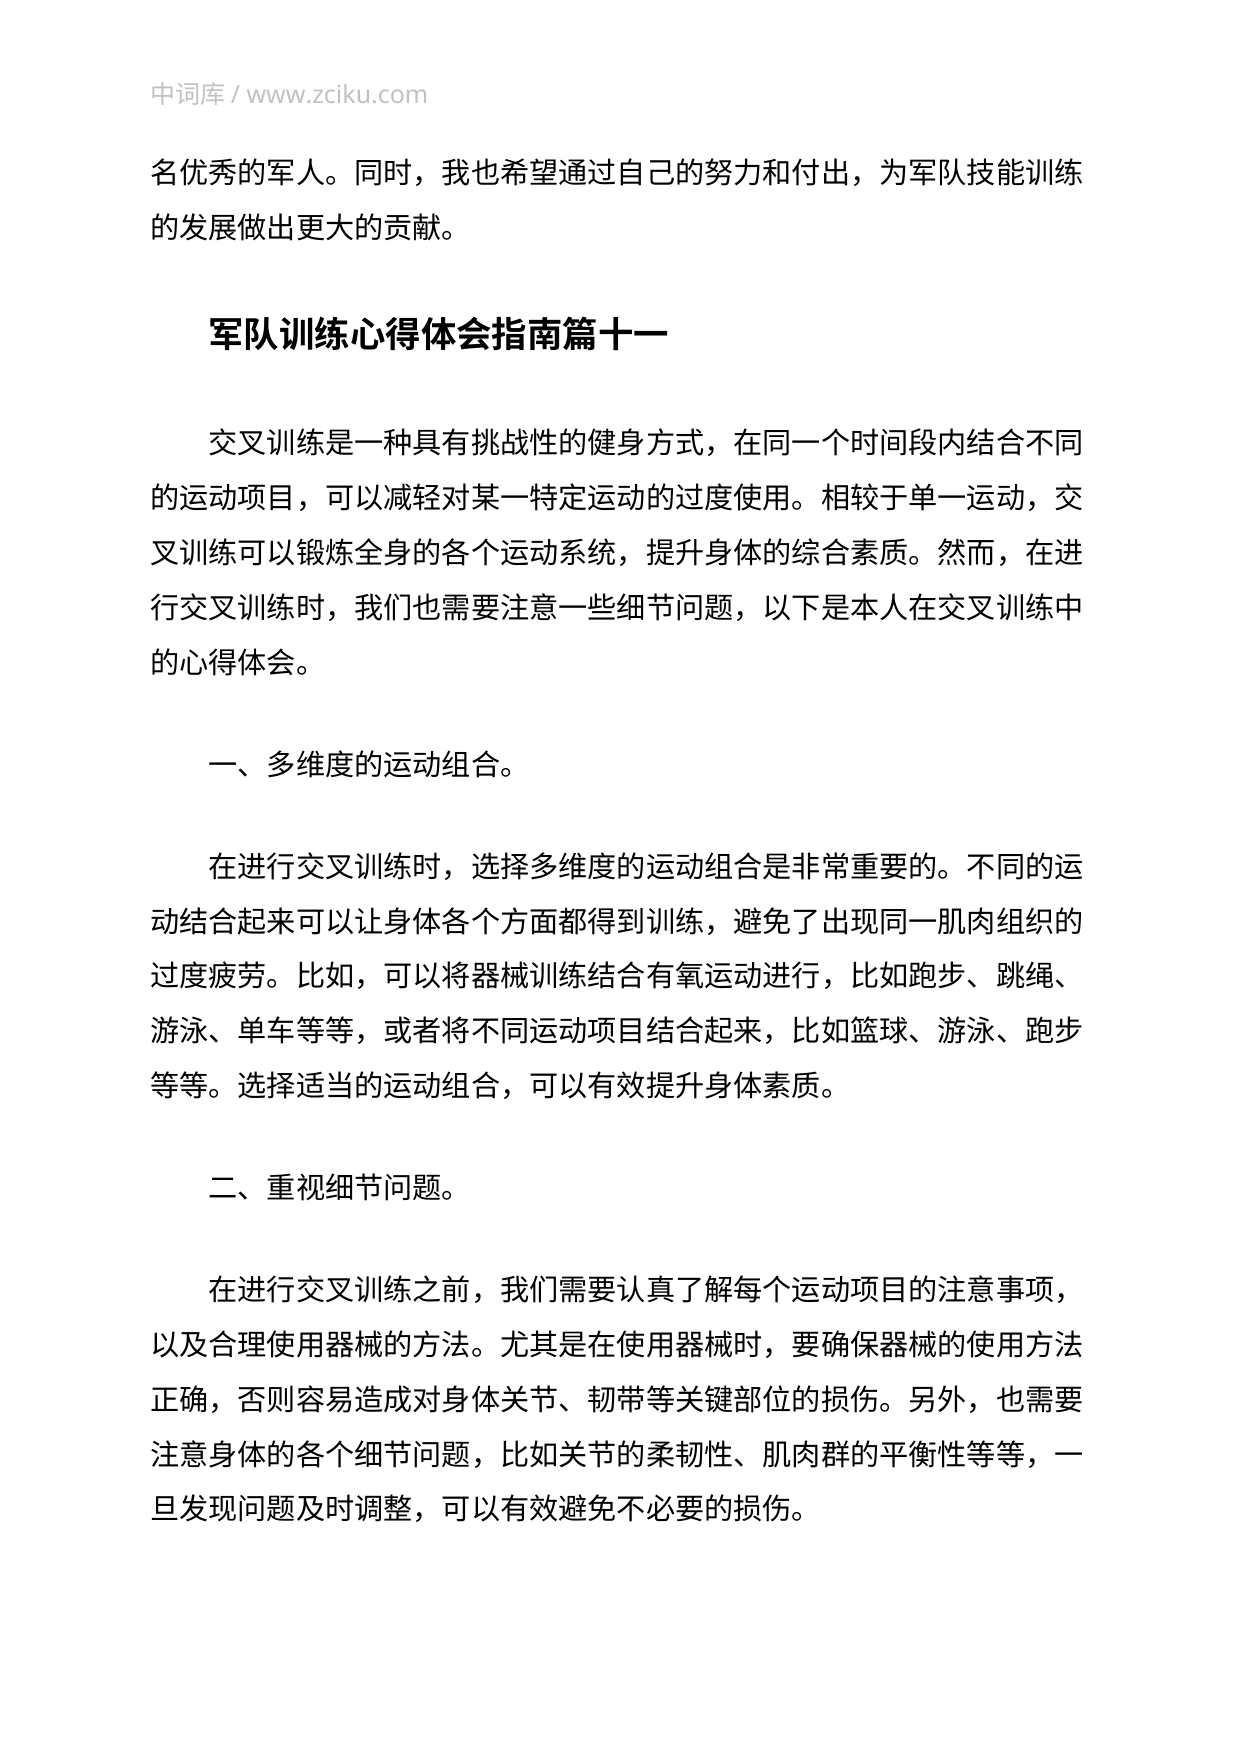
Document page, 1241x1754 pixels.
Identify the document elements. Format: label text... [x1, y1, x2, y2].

text 二、重视细节问题。 [150, 1164, 1090, 1207]
text 在进行交叉训练之前，我们需要认真了解每个运动项目的注意事项，以及合理使用器械的方法。尤其是在使用器械时，要确保器械的使用方法正确，否则容易造成对身体关节、韧带等关键部位的损伤。另外，也需要注意身体的各个细节问题，比如关节的柔韧性、肌肉群的平衡性等等，一旦发现问题及时调整，可以有效避免不必要的损伤。 [150, 1266, 1090, 1528]
text 交叉训练是一种具有挑战性的健身方式，在同一个时间段内结合不同的运动项目，可以减轻对某一特定运动的过度使用。相较于单一运动，交叉训练可以锻炼全身的各个运动系统，提升身体的综合素质。然而，在进行交叉训练时，我们也需要注意一些细节问题，以下是本人在交叉训练中的心得体会。 [150, 420, 1090, 682]
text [150, 150, 1090, 247]
text 在进行交叉训练时，选择多维度的运动组合是非常重要的。不同的运动结合起来可以让身体各个方面都得到训练，避免了出现同一肌肉组织的过度疲劳。比如，可以将器械训练结合有氧运动进行，比如跑步、跳绳、游泳、单车等等，或者将不同运动项目结合起来，比如篮球、游泳、跑步等等。选择适当的运动组合，可以有效提升身体素质。 [150, 843, 1090, 1105]
text 一、多维度的运动组合。 [150, 741, 1090, 784]
text 军队训练心得体会指南篇十一 [150, 307, 1090, 358]
